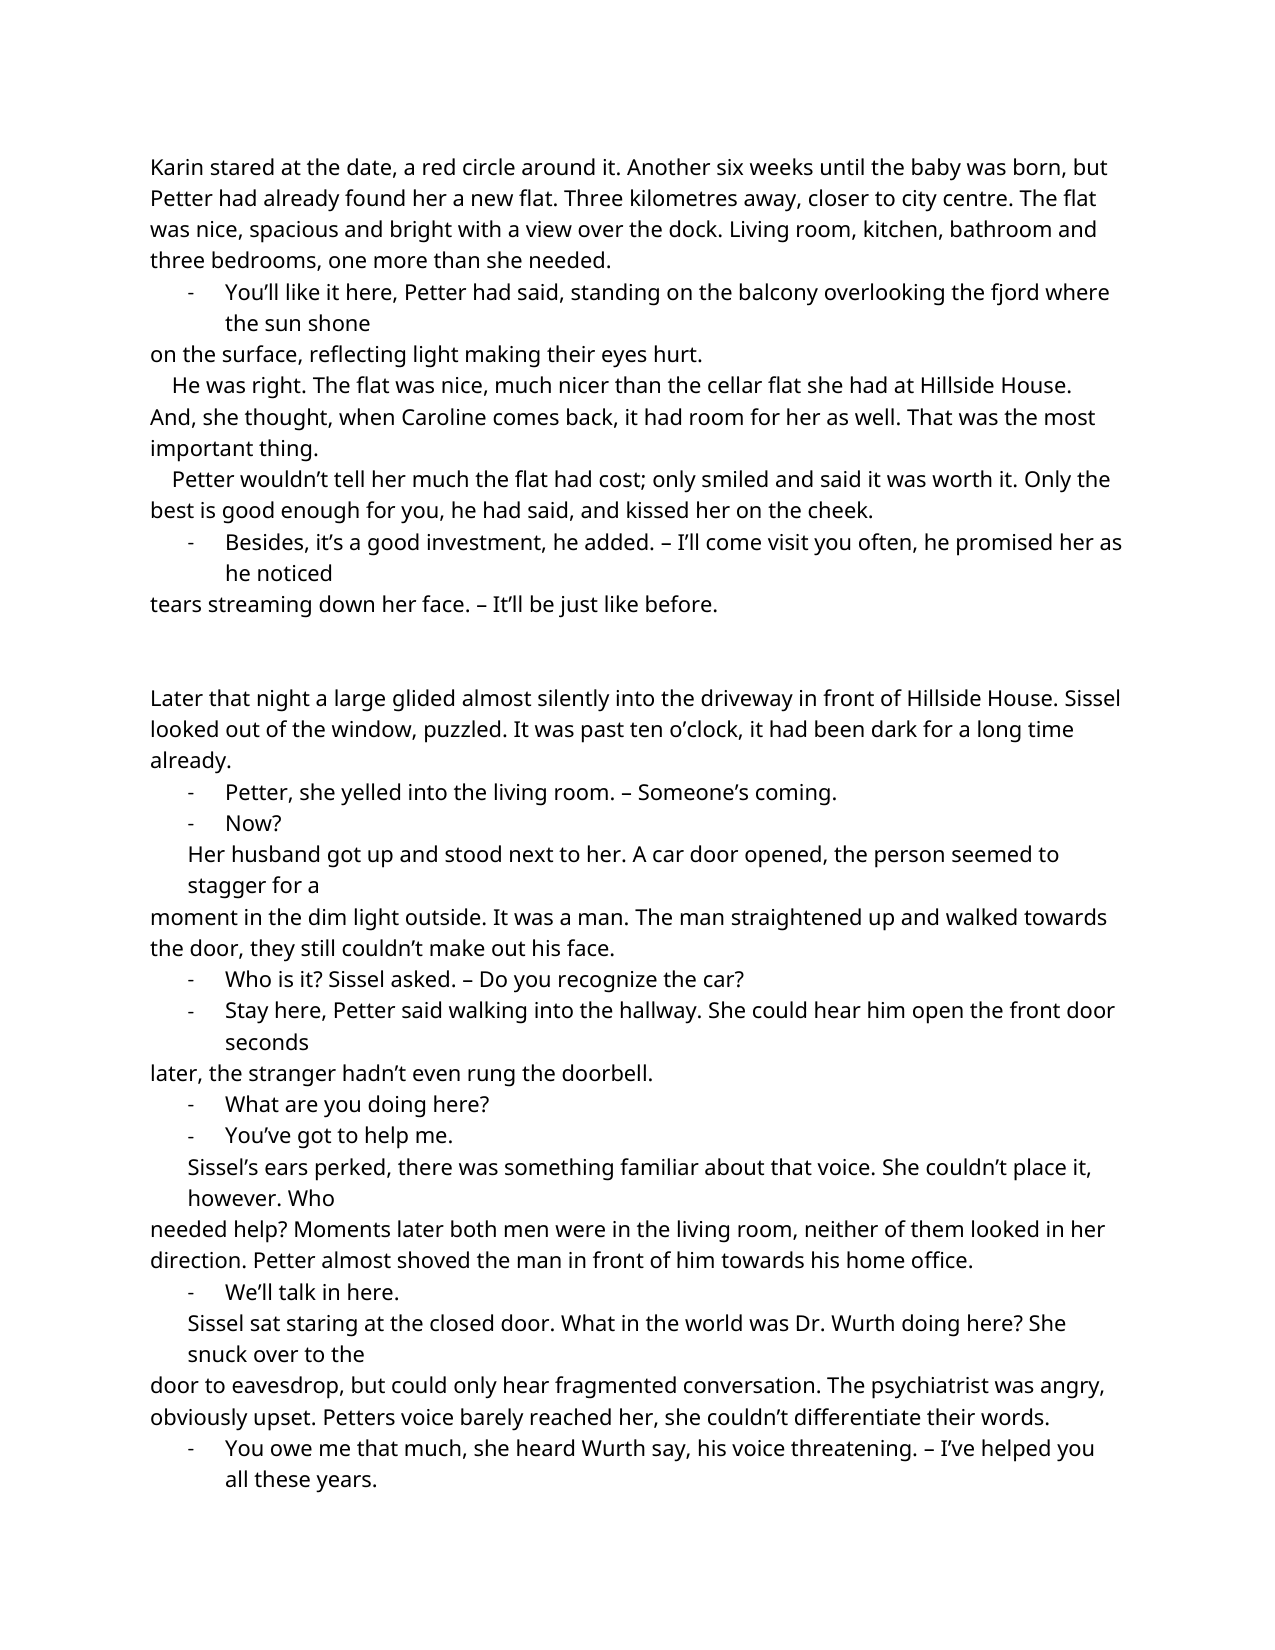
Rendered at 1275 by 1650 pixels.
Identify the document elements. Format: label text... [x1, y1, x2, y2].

list Who is it? Sissel asked. – Do you recognize the car? [187, 962, 1125, 994]
list You’ve got to help me. [187, 1119, 1125, 1150]
text needed help? Moments later both men were in the living room, neither of them looked in her direction. Petter almost shoved the man in front of him towards his home office. [150, 1212, 1125, 1275]
list You owe me that much, she heard Wurth say, his voice threatening. – I’ve helped you all these years. [187, 1431, 1125, 1494]
list What are you doing here? [187, 1087, 1125, 1119]
text Sissel sat staring at the closed door. What in the world was Dr. Wurth doing here? She snuck over to the [187, 1306, 1125, 1369]
text Karin stared at the date, a red circle around it. Another six weeks until the baby was born, but Petter had already found her a new flat. Three kilometres away, closer to city centre. The flat was nice, spacious and bright with a view over the dock. Living room, kitchen, bathroom and three bedrooms, one more than she needed. [150, 150, 1125, 275]
text moment in the dim light outside. It was a man. The man straightened up and walked towards the door, they still couldn’t make out his face. [150, 900, 1125, 962]
text He was right. The flat was nice, much nicer than the cellar flat she had at Hillside House. And, she thought, when Caroline comes back, it had room for her as well. That was the most important thing. [150, 369, 1125, 462]
list Besides, it’s a good investment, he added. – I’ll come visit you often, he promised her as he noticed [187, 525, 1125, 587]
text Her husband got up and stood next to her. A car door opened, the person seemed to stagger for a [187, 837, 1125, 900]
list Stay here, Petter said walking into the hallway. She could hear him open the front door seconds [187, 994, 1125, 1056]
text later, the stranger hadn’t even rung the doorbell. [150, 1056, 1125, 1087]
text Later that night a large glided almost silently into the driveway in front of Hillside House. Sissel looked out of the window, puzzled. It was past ten o’clock, it had been dark for a long time already. [150, 681, 1125, 775]
list Now? [187, 806, 1125, 837]
text door to eavesdrop, but could only hear fragmented conversation. The psychiatrist was angry, obviously upset. Petters voice barely reached her, she couldn’t differentiate their words. [150, 1369, 1125, 1431]
list Petter, she yelled into the living room. – Someone’s coming. [187, 775, 1125, 806]
text tears streaming down her face. – It’ll be just like before. [150, 587, 1125, 619]
text Sissel’s ears perked, there was something familiar about that voice. She couldn’t place it, however. Who [187, 1150, 1125, 1212]
text on the surface, reflecting light making their eyes hurt. [150, 337, 1125, 369]
list You’ll like it here, Petter had said, standing on the balcony overlooking the fjord where the sun shone [187, 275, 1125, 337]
text Petter wouldn’t tell her much the flat had cost; only smiled and said it was worth it. Only the best is good enough for you, he had said, and kissed her on the cheek. [150, 462, 1125, 525]
list We’ll talk in here. [187, 1275, 1125, 1306]
